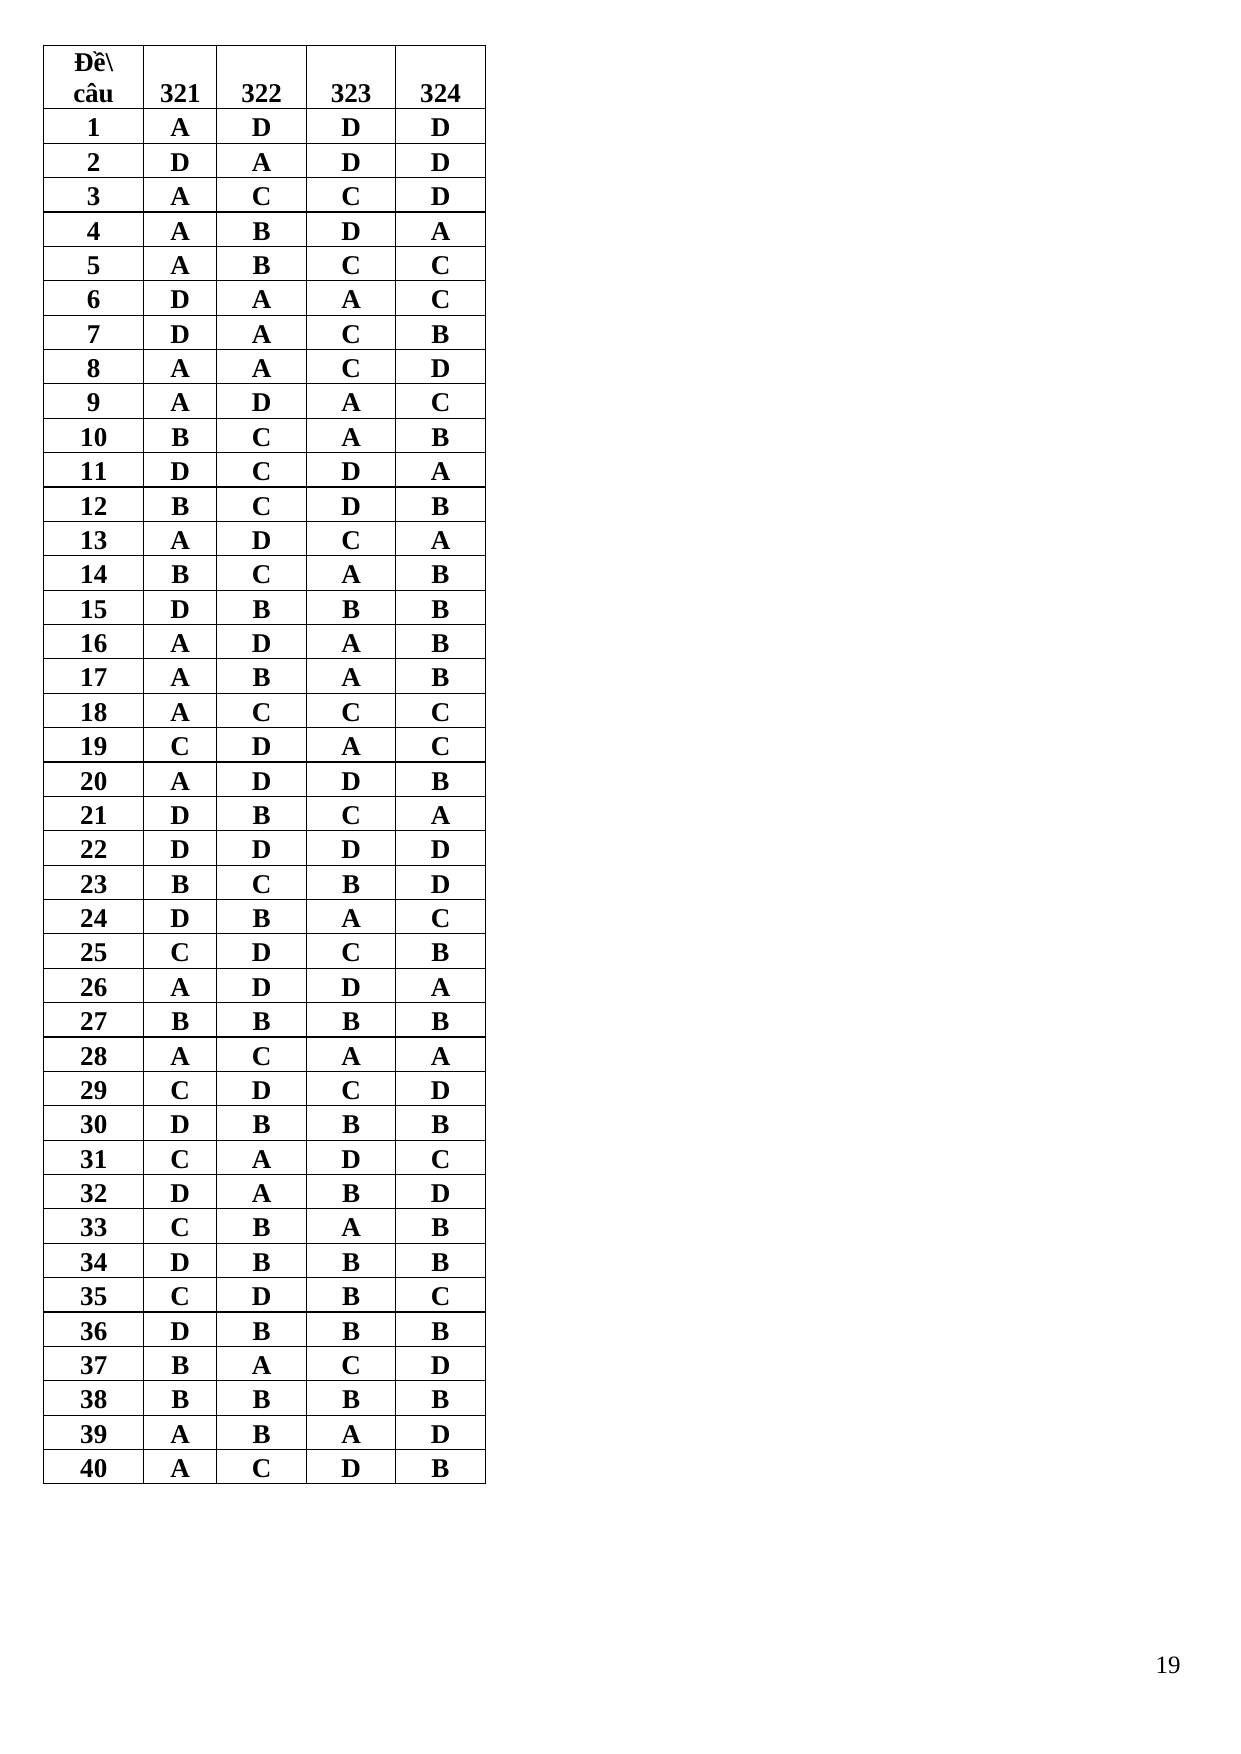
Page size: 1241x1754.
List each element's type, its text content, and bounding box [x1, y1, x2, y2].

table_cell 26 [44, 969, 143, 1002]
table_cell A [396, 969, 485, 1002]
table_cell C [144, 1141, 216, 1174]
table_cell A [307, 556, 395, 589]
table_cell A [144, 1416, 216, 1449]
table_cell B [396, 659, 485, 693]
table_cell C [217, 694, 306, 727]
table_cell B [217, 1003, 306, 1036]
table_cell C [217, 556, 306, 589]
table_cell B [307, 1381, 395, 1414]
table_cell D [396, 350, 485, 383]
table_cell C [217, 1450, 306, 1483]
table_cell D [307, 969, 395, 1002]
table_cell C [396, 384, 485, 418]
table_cell B [396, 1313, 485, 1346]
table_header 324 [396, 46, 485, 108]
table_cell D [217, 1072, 306, 1105]
table_cell D [396, 1175, 485, 1208]
table_header 322 [217, 46, 306, 108]
table_cell B [217, 1106, 306, 1139]
table_cell D [396, 1416, 485, 1449]
table_cell C [307, 694, 395, 727]
table_cell 33 [44, 1209, 143, 1243]
table_cell D [217, 969, 306, 1002]
table_cell B [144, 488, 216, 521]
table_cell B [307, 1278, 395, 1311]
table_cell C [144, 1072, 216, 1105]
table_cell 32 [44, 1175, 143, 1208]
table_cell D [307, 1450, 395, 1483]
table_cell A [217, 1175, 306, 1208]
table_cell B [396, 1244, 485, 1277]
table_cell D [144, 591, 216, 624]
table_cell D [144, 144, 216, 177]
table_cell C [307, 247, 395, 280]
table_cell C [144, 1278, 216, 1311]
table_cell 15 [44, 591, 143, 624]
table_cell D [217, 763, 306, 796]
table_cell D [217, 625, 306, 658]
table_cell C [396, 728, 485, 761]
table_cell 18 [44, 694, 143, 727]
table_cell C [396, 1141, 485, 1174]
table_cell D [396, 1347, 485, 1380]
table_cell A [217, 1347, 306, 1380]
table_cell B [144, 556, 216, 589]
table_cell B [217, 900, 306, 933]
table_cell D [307, 453, 395, 486]
table_cell 39 [44, 1416, 143, 1449]
table_cell D [307, 763, 395, 796]
table_cell D [307, 144, 395, 177]
table_cell A [144, 969, 216, 1002]
table_cell B [217, 1313, 306, 1346]
table_cell 34 [44, 1244, 143, 1277]
table_cell B [396, 763, 485, 796]
table_cell B [396, 1450, 485, 1483]
table_cell A [396, 453, 485, 486]
table_cell B [396, 1381, 485, 1414]
table_cell A [307, 281, 395, 314]
table_cell 24 [44, 900, 143, 933]
table_cell 37 [44, 1347, 143, 1380]
table_cell D [396, 866, 485, 899]
table_cell A [396, 522, 485, 555]
table_cell A [144, 109, 216, 143]
table_cell A [307, 900, 395, 933]
table_cell B [217, 213, 306, 246]
table_cell A [217, 1141, 306, 1174]
table_header Đề\câu [44, 46, 143, 108]
table_cell A [217, 316, 306, 349]
table_cell B [396, 1106, 485, 1139]
table_cell D [396, 1072, 485, 1105]
table_cell B [144, 1347, 216, 1380]
table_cell D [217, 384, 306, 418]
table_cell D [217, 728, 306, 761]
table_cell 11 [44, 453, 143, 486]
table_cell 27 [44, 1003, 143, 1036]
table_cell D [144, 831, 216, 864]
table_cell B [307, 1175, 395, 1208]
table_cell B [217, 1416, 306, 1449]
table_cell 20 [44, 763, 143, 796]
table_cell 36 [44, 1313, 143, 1346]
table_cell D [217, 109, 306, 143]
table_cell C [396, 247, 485, 280]
table_cell D [144, 1313, 216, 1346]
table_cell B [144, 1003, 216, 1036]
table_cell B [307, 1003, 395, 1036]
table_cell C [307, 316, 395, 349]
table_cell D [144, 797, 216, 830]
table_cell 4 [44, 213, 143, 246]
table_cell B [217, 1381, 306, 1414]
table_cell B [217, 1209, 306, 1243]
table_cell 22 [44, 831, 143, 864]
table_cell 8 [44, 350, 143, 383]
table_cell A [307, 728, 395, 761]
table_cell C [307, 522, 395, 555]
table_cell D [217, 934, 306, 968]
table_cell D [307, 1141, 395, 1174]
table_cell C [396, 1278, 485, 1311]
table_cell C [144, 728, 216, 761]
table_cell B [217, 1244, 306, 1277]
table_cell C [217, 178, 306, 211]
table_cell C [217, 419, 306, 452]
table_cell 13 [44, 522, 143, 555]
table_cell 7 [44, 316, 143, 349]
table_cell B [396, 488, 485, 521]
table_cell C [217, 488, 306, 521]
table_cell 12 [44, 488, 143, 521]
table_cell 23 [44, 866, 143, 899]
table_cell A [307, 384, 395, 418]
table_cell 25 [44, 934, 143, 968]
table_cell C [307, 350, 395, 383]
table_cell A [307, 625, 395, 658]
table_cell D [144, 900, 216, 933]
table_cell C [307, 797, 395, 830]
table_cell A [144, 350, 216, 383]
table_cell C [307, 1347, 395, 1380]
table_cell D [217, 831, 306, 864]
table_cell C [396, 900, 485, 933]
table_cell A [144, 694, 216, 727]
table_cell A [217, 350, 306, 383]
table_cell 1 [44, 109, 143, 143]
table_cell 6 [44, 281, 143, 314]
table_cell D [307, 213, 395, 246]
table_cell D [396, 178, 485, 211]
table_cell D [307, 488, 395, 521]
table_cell A [396, 797, 485, 830]
table_cell B [217, 659, 306, 693]
table_cell A [144, 213, 216, 246]
table_cell A [217, 281, 306, 314]
table_cell B [307, 1244, 395, 1277]
table_cell A [144, 178, 216, 211]
table_cell C [217, 453, 306, 486]
table_cell B [396, 419, 485, 452]
table_cell 29 [44, 1072, 143, 1105]
table_cell 14 [44, 556, 143, 589]
table_cell A [144, 763, 216, 796]
table_cell B [144, 1381, 216, 1414]
table_cell A [396, 213, 485, 246]
table_cell C [307, 1072, 395, 1105]
table_cell B [307, 1106, 395, 1139]
table_cell D [307, 109, 395, 143]
table_cell 10 [44, 419, 143, 452]
table_cell A [144, 247, 216, 280]
table_cell B [396, 556, 485, 589]
table_cell A [144, 1450, 216, 1483]
table_cell B [396, 591, 485, 624]
table_cell A [307, 1209, 395, 1243]
table_cell 21 [44, 797, 143, 830]
table_cell D [144, 1244, 216, 1277]
table_cell B [307, 591, 395, 624]
table_cell C [217, 866, 306, 899]
table_cell 40 [44, 1450, 143, 1483]
table_cell C [217, 1038, 306, 1071]
table_cell 5 [44, 247, 143, 280]
table_cell 19 [44, 728, 143, 761]
table_cell B [217, 797, 306, 830]
table_cell D [307, 831, 395, 864]
table_cell A [217, 144, 306, 177]
table_cell 30 [44, 1106, 143, 1139]
table_cell D [144, 453, 216, 486]
table_cell B [396, 934, 485, 968]
table_cell C [307, 934, 395, 968]
table_cell B [396, 316, 485, 349]
table_cell 31 [44, 1141, 143, 1174]
table_cell A [144, 659, 216, 693]
table_cell C [396, 281, 485, 314]
table_cell A [307, 659, 395, 693]
table_cell 2 [44, 144, 143, 177]
table_cell 28 [44, 1038, 143, 1071]
table_cell B [144, 419, 216, 452]
table_cell C [144, 934, 216, 968]
table_cell A [307, 1038, 395, 1071]
table_cell A [144, 384, 216, 418]
table_cell B [217, 247, 306, 280]
table_cell C [396, 694, 485, 727]
table_cell B [396, 1209, 485, 1243]
table_cell B [396, 625, 485, 658]
table_cell A [144, 625, 216, 658]
table_cell A [144, 1038, 216, 1071]
table_cell D [396, 109, 485, 143]
table_cell D [217, 522, 306, 555]
table_cell D [217, 1278, 306, 1311]
table_cell B [307, 1313, 395, 1346]
table_cell A [307, 1416, 395, 1449]
table_cell A [144, 522, 216, 555]
table_cell B [396, 1003, 485, 1036]
table_cell 35 [44, 1278, 143, 1311]
table_cell 16 [44, 625, 143, 658]
table_cell A [396, 1038, 485, 1071]
table_cell D [144, 1175, 216, 1208]
table_cell D [144, 316, 216, 349]
table_cell 38 [44, 1381, 143, 1414]
table_cell D [144, 281, 216, 314]
table_cell B [217, 591, 306, 624]
table_cell A [307, 419, 395, 452]
table_header 321 [144, 46, 216, 108]
table_cell D [144, 1106, 216, 1139]
table_cell 9 [44, 384, 143, 418]
table_header 323 [307, 46, 395, 108]
table_cell B [144, 866, 216, 899]
table_cell D [396, 831, 485, 864]
table_cell 3 [44, 178, 143, 211]
table_cell 17 [44, 659, 143, 693]
table_cell D [396, 144, 485, 177]
table_cell C [144, 1209, 216, 1243]
table_cell C [307, 178, 395, 211]
table_cell B [307, 866, 395, 899]
